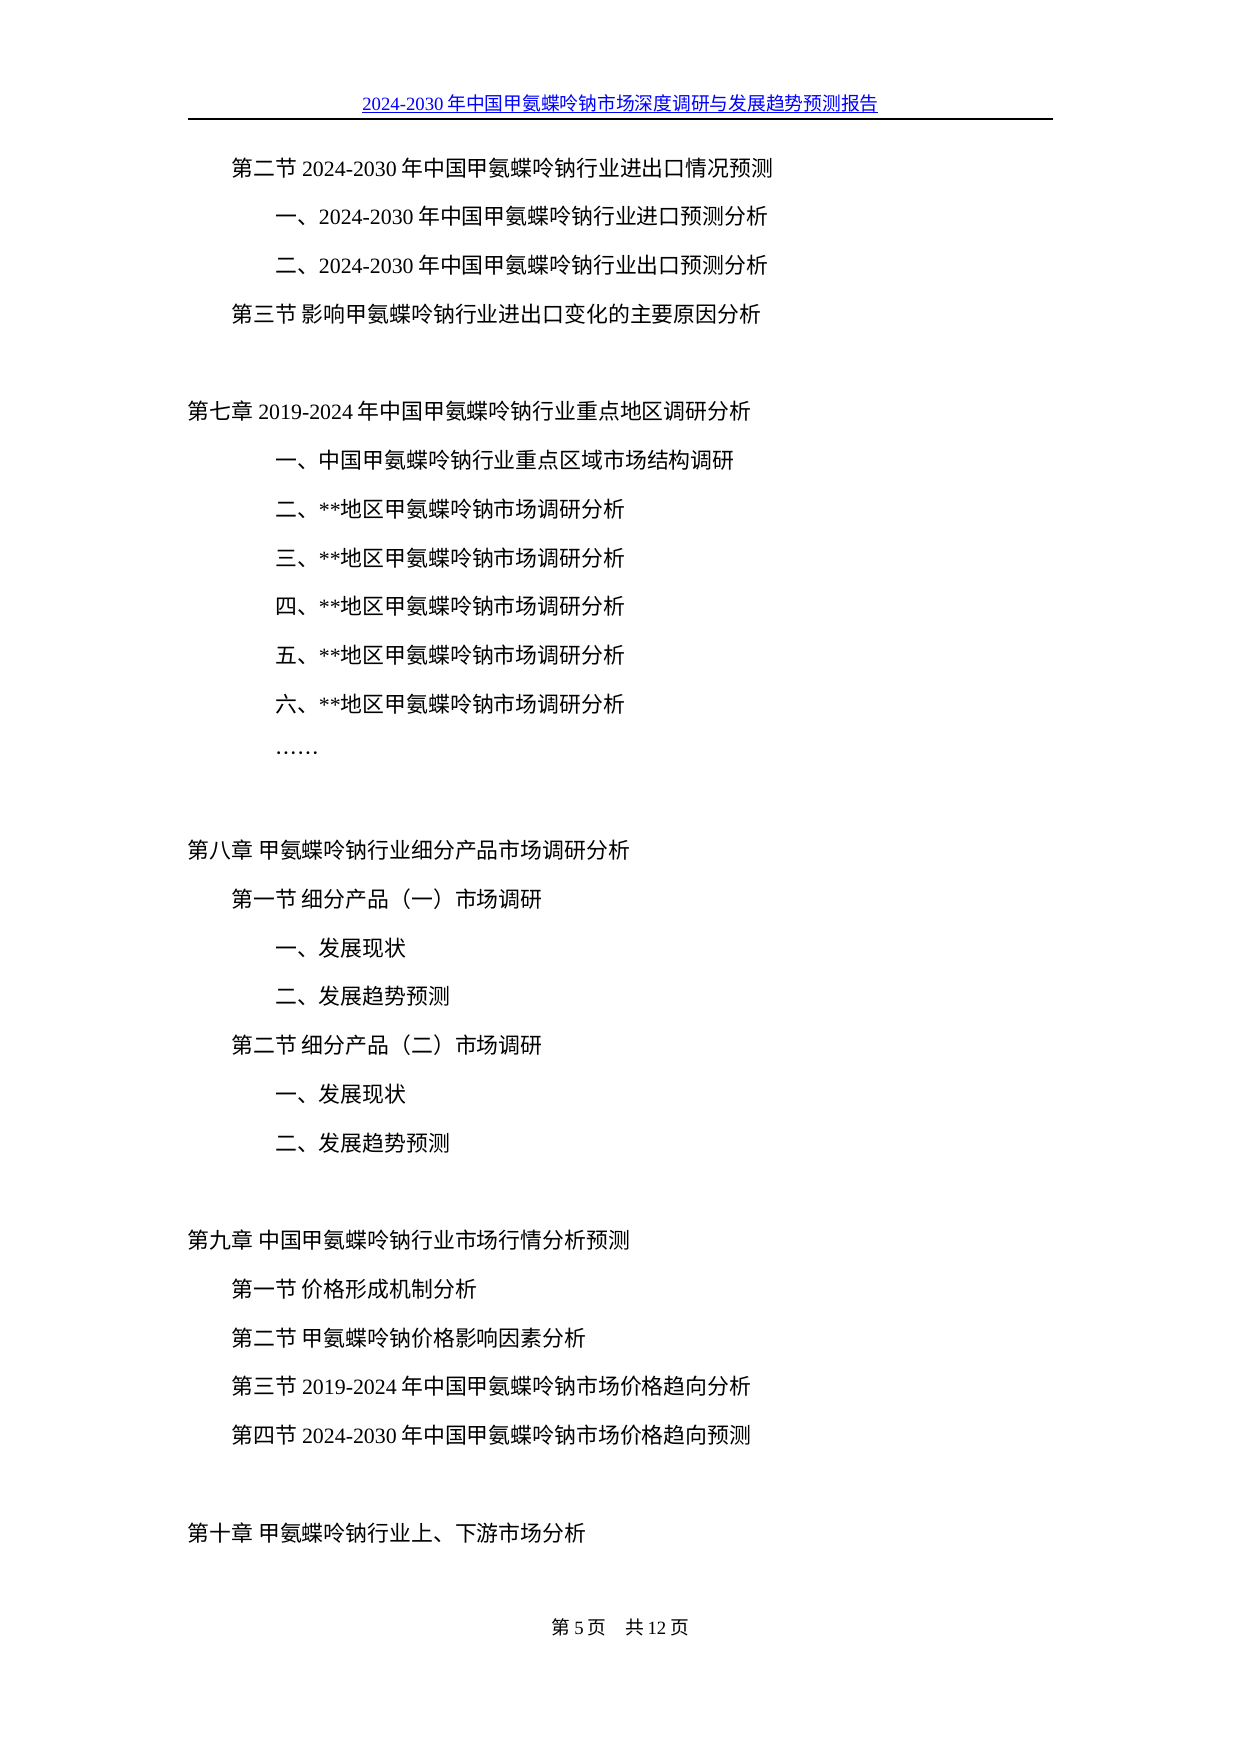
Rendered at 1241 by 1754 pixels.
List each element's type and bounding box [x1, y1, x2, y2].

text [187, 150, 1053, 1548]
